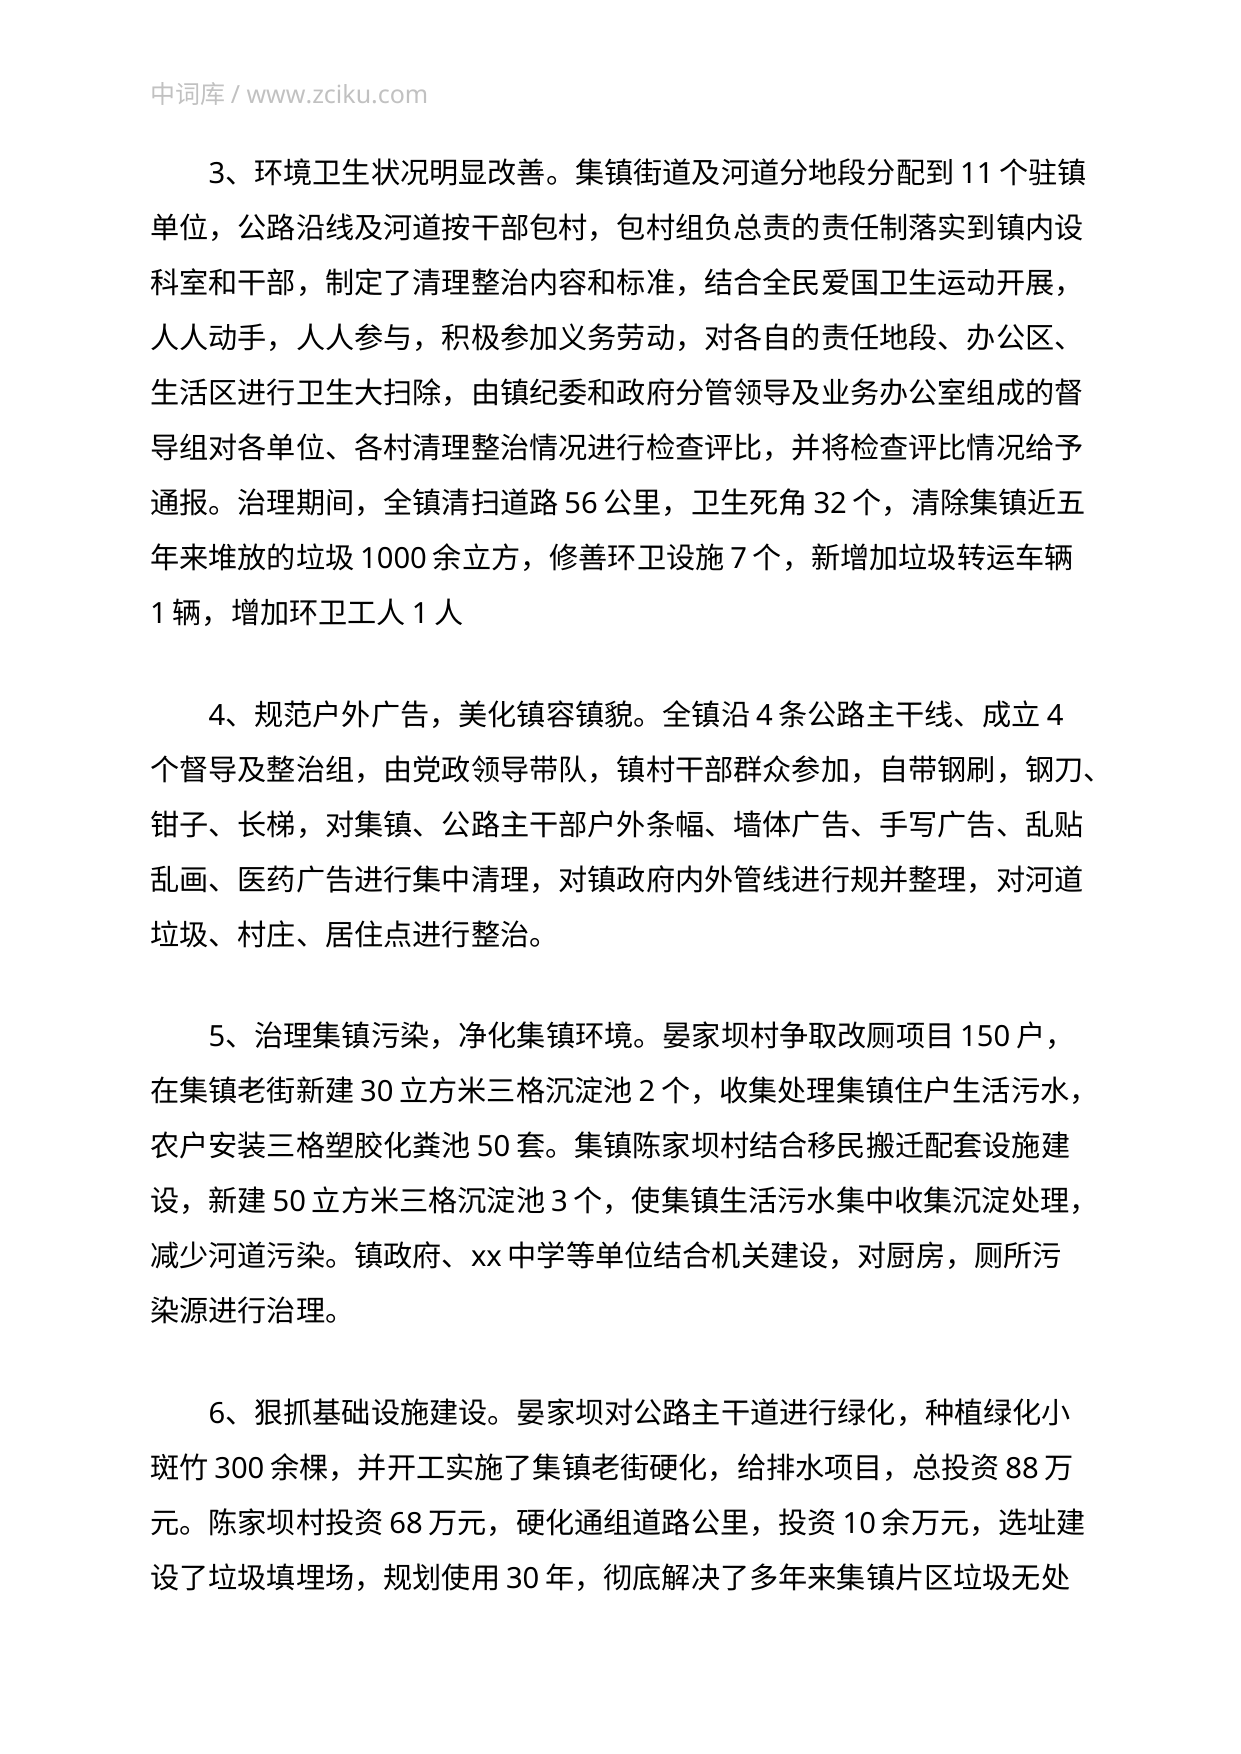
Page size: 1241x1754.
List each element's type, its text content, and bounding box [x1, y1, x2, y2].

text 5、治理集镇污染，净化集镇环境。晏家坝村争取改厕项目150户，在集镇老街新建30立方米三格沉淀池2个，收集处理集镇住户生活污水，农户安装三格塑胶化粪池50套。集镇陈家坝村结合移民搬迁配套设施建设，新建50立方米三格沉淀池3个，使集镇生活污水集中收集沉淀处理，减少河道污染。镇政府、xx中学等单位结合机关建设，对厨房，厕所污染源进行治理。 [150, 1013, 1090, 1330]
text 3、环境卫生状况明显改善。集镇街道及河道分地段分配到11个驻镇单位，公路沿线及河道按干部包村，包村组负总责的责任制落实到镇内设科室和干部，制定了清理整治内容和标准，结合全民爱国卫生运动开展，人人动手，人人参与，积极参加义务劳动，对各自的责任地段、办公区、生活区进行卫生大扫除，由镇纪委和政府分管领导及业务办公室组成的督导组对各单位、各村清理整治情况进行检查评比，并将检查评比情况给予通报。治理期间，全镇清扫道路56公里，卫生死角32个，清除集镇近五年来堆放的垃圾1000余立方，修善环卫设施7个，新增加垃圾转运车辆1辆，增加环卫工人1人 [150, 150, 1090, 632]
text 4、规范户外广告，美化镇容镇貌。全镇沿4条公路主干线、成立4个督导及整治组，由党政领导带队，镇村干部群众参加，自带钢刷，钢刀、钳子、长梯，对集镇、公路主干部户外条幅、墙体广告、手写广告、乱贴乱画、医药广告进行集中清理，对镇政府内外管线进行规并整理，对河道垃圾、村庄、居住点进行整治。 [150, 691, 1090, 953]
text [150, 1390, 1090, 1597]
